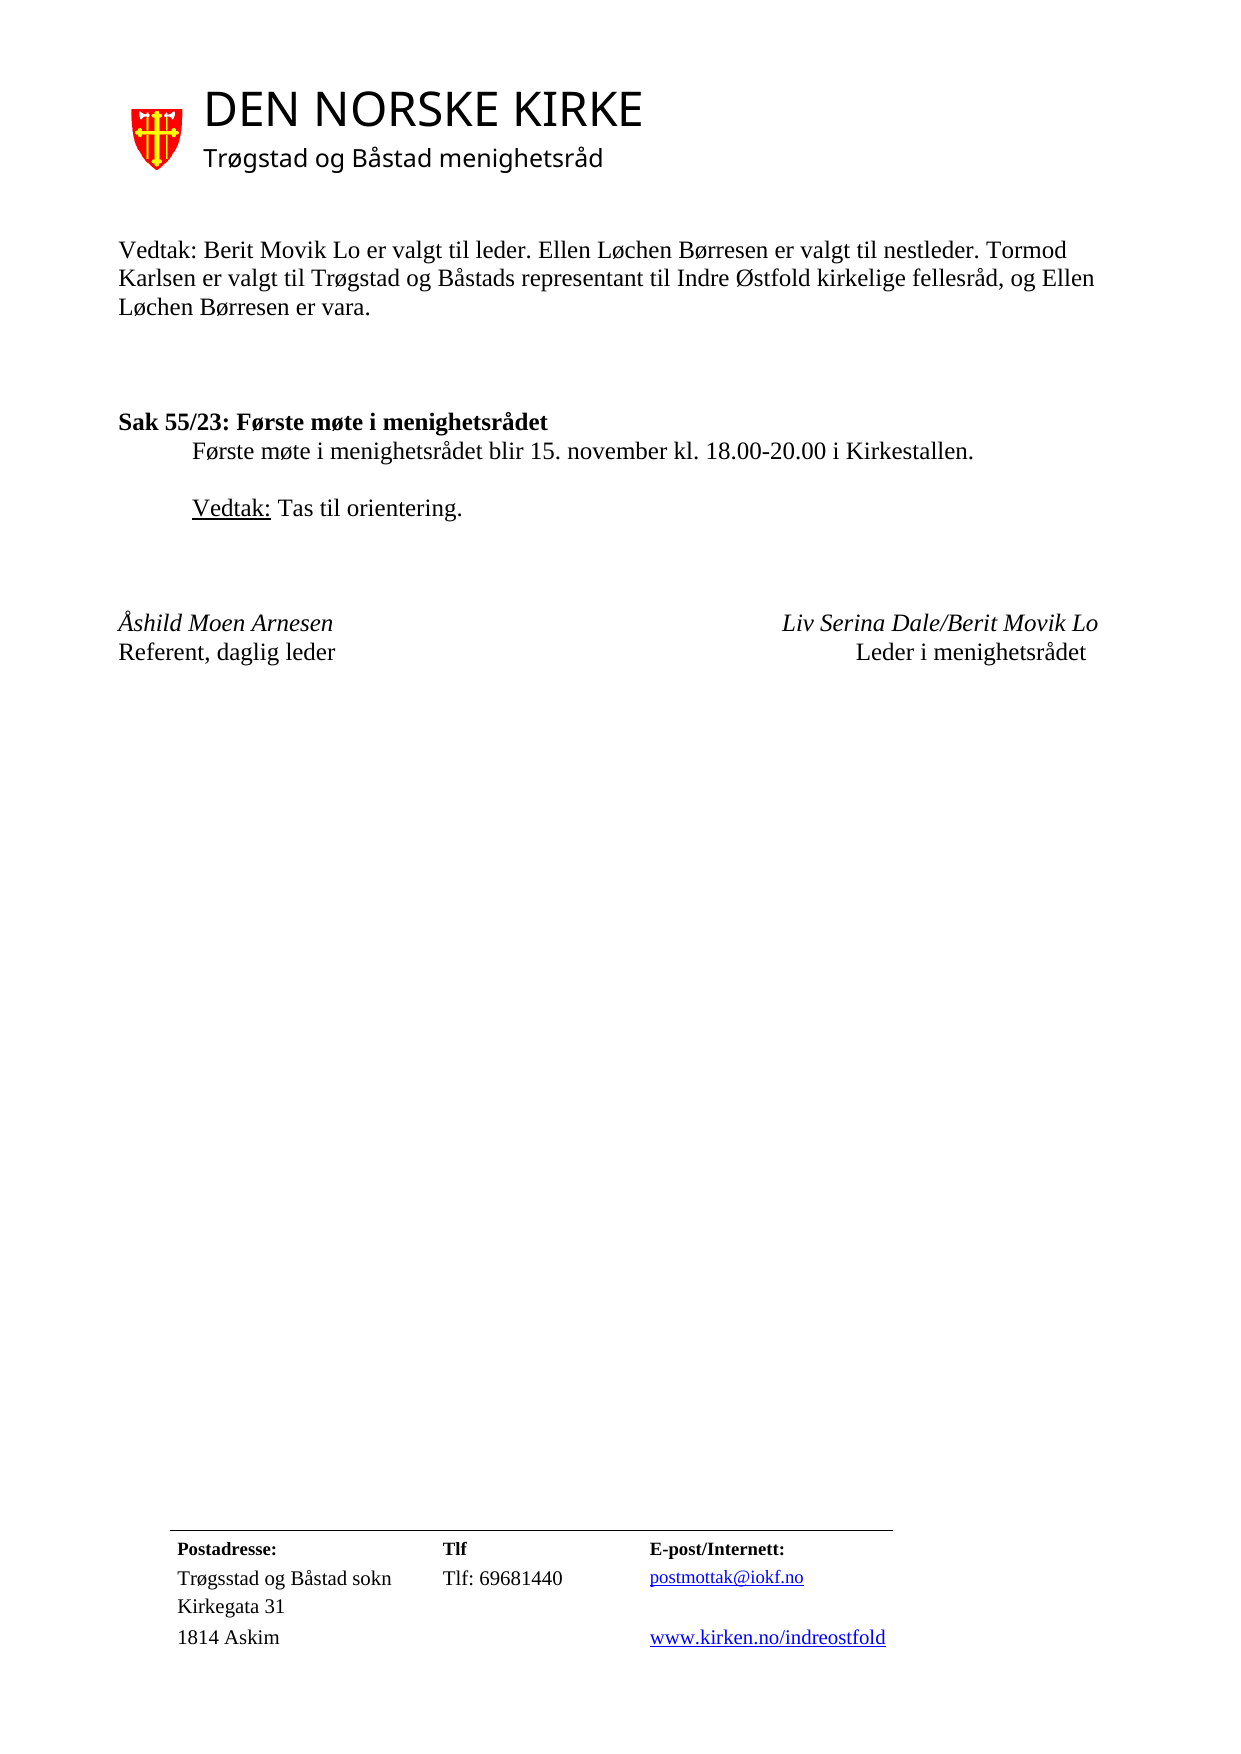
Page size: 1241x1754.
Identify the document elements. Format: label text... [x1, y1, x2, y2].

text Åshild Moen Arnesen Liv Serina Dale/Berit Movik Lo [118, 608, 1122, 637]
text Sak 55/23: Første møte i menighetsrådet [118, 407, 1122, 436]
text Vedtak: Tas til orientering. [118, 493, 1122, 522]
text Vedtak: Berit Movik Lo er valgt til leder. Ellen Løchen Børresen er valgt til nestleder. Tormod Karlsen er valgt til Trøgstad og Båstads representant til Indre Østfold kirkelige fellesråd, og Ellen Løchen Børresen er vara. [118, 235, 1122, 321]
picture [131, 108, 183, 171]
text Første møte i menighetsrådet blir 15. november kl. 18.00-20.00 i Kirkestallen. [118, 436, 1122, 465]
text Referent, daglig leder Leder i menighetsrådet [118, 637, 1122, 666]
